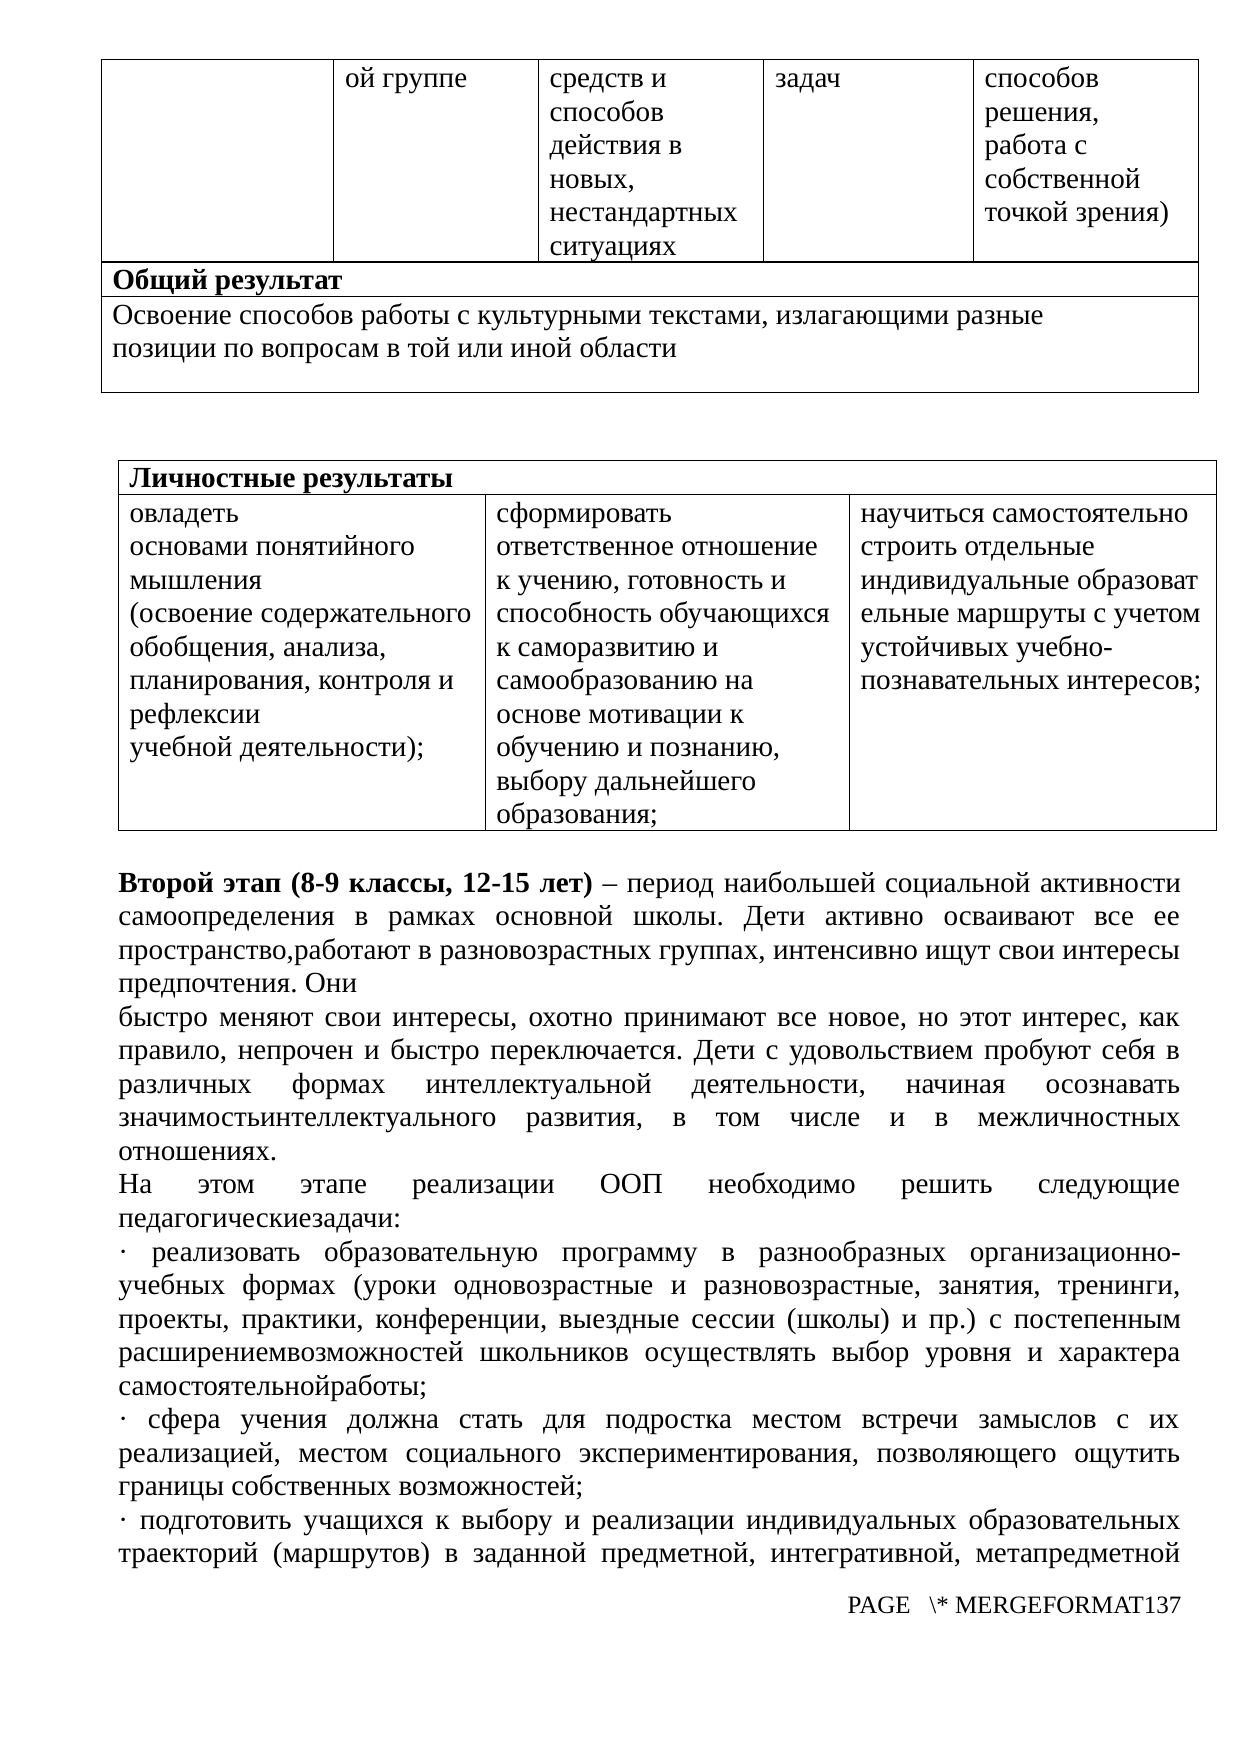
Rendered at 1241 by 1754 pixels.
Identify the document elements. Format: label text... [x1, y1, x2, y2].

table_cell Общий результат [102, 263, 1198, 296]
table_cell научиться самостоятельно строить отдельные индивидуальные образовательные маршруты с учетом устойчивых учебно-познавательных интересов; [850, 495, 1216, 830]
table_cell овладеть основами понятийного мышления (освоение содержательного обобщения, анализа, планирования, контроля и рефлексии учебной деятельности); [119, 495, 485, 830]
text быстро меняют свои интересы, охотно принимают все новое, но этот интерес, как правило, непрочен и быстро переключается. Дети с удовольствием пробуют себя в различных формах интеллектуальной деятельности, начиная осознавать значимостьинтеллектуального развития, в том числе и в межличностных отношениях. [118, 999, 1181, 1167]
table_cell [974, 60, 1198, 261]
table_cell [334, 60, 538, 261]
table_cell сформировать ответственное отношение к учению, готовность и способность обучающихся к саморазвитию и самообразованию на основе мотивации к обучению и познанию, выбору дальнейшего образования; [486, 495, 849, 830]
text · реализовать образовательную программу в разнообразных организационно-учебных формах (уроки одновозрастные и разновозрастные, занятия, тренинги, проекты, практики, конференции, выездные сессии (школы) и пр.) с постепенным расширениемвозможностей школьников осуществлять выбор уровня и характера самостоятельнойработы; [118, 1234, 1181, 1401]
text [118, 1502, 1181, 1569]
text · сфера учения должна стать для подростка местом встречи замыслов с их реализацией, местом социального экспериментирования, позволяющего ощутить границы собственных возможностей; [118, 1401, 1181, 1502]
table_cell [764, 60, 973, 261]
text Второй этап (8-9 классы, 12-15 лет) – период наибольшей социальной активности самоопределения в рамках основной школы. Дети активно осваивают все ее пространство,работают в разновозрастных группах, интенсивно ищут свои интересы предпочтения. Они [118, 865, 1181, 999]
text На этом этапе реализации ООП необходимо решить следующие педагогическиезадачи: [118, 1167, 1181, 1234]
table_cell Освоение способов работы с культурными текстами, излагающими разные позиции по вопросам в той или иной области [102, 297, 1198, 392]
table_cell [102, 60, 333, 261]
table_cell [539, 60, 763, 261]
table_header Личностные результаты [119, 461, 1216, 494]
